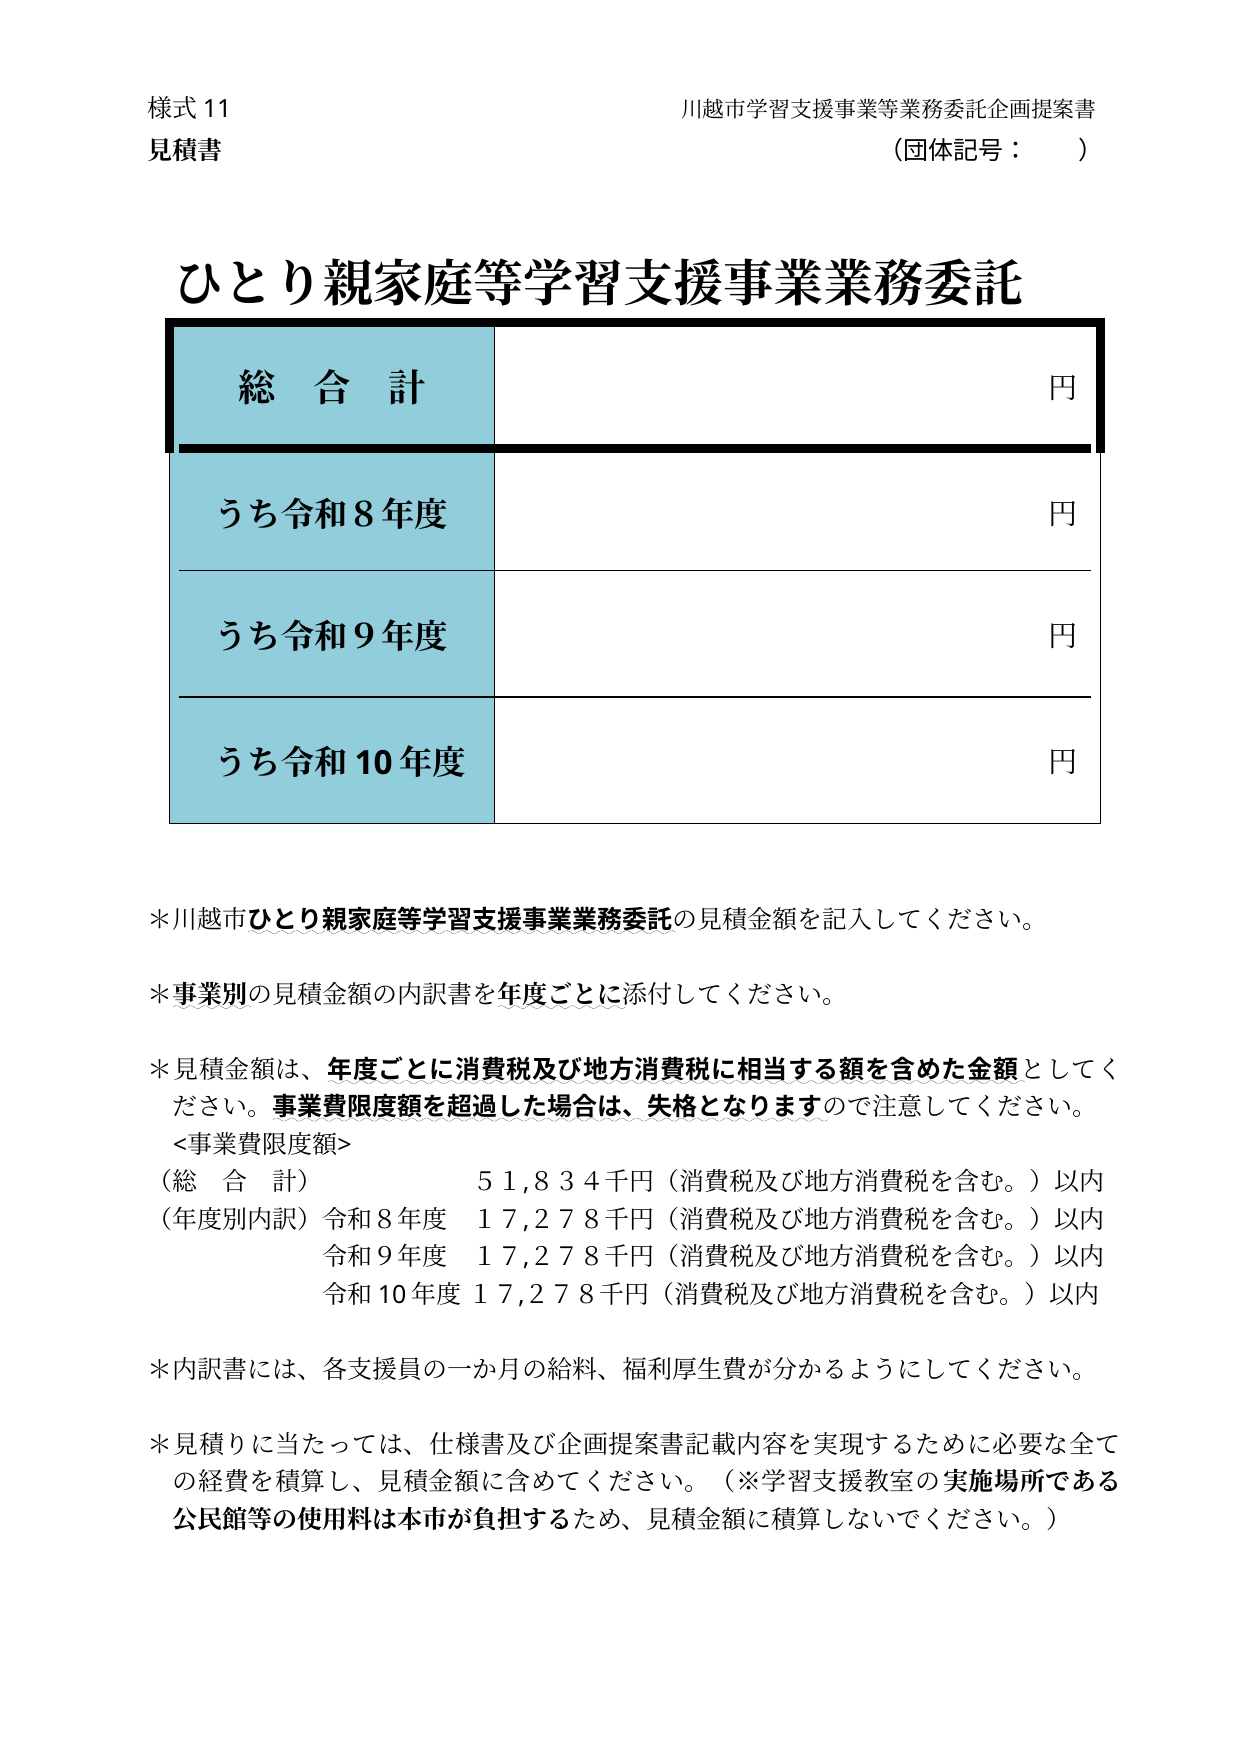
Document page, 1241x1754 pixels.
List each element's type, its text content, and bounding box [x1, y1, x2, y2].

text 令和９年度 １７,２７８千円（消費税及び地方消費税を含む。）以内 [148, 1236, 1122, 1274]
table_cell [495, 453, 1026, 570]
text （年度別内訳）令和８年度 １７,２７８千円（消費税及び地方消費税を含む。）以内 [148, 1199, 1122, 1236]
table_cell うち令和10年度 [170, 696, 494, 823]
text ＊内訳書には、各支援員の一か月の給料、福利厚生費が分かるようにしてください。 [148, 1349, 1122, 1386]
title 見積書 （団体記号： ） [148, 130, 1122, 168]
table_cell うち令和９年度 [170, 570, 494, 696]
text <事業費限度額> [148, 1124, 1122, 1161]
table_header [495, 327, 1026, 444]
text ＊見積金額は、年度ごとに消費税及び地方消費税に相当する額を含めた金額としてください。事業費限度額を超過した場合は、失格となりますので注意してください。 [148, 1049, 1122, 1124]
text ＊川越市ひとり親家庭等学習支援事業業務委託の見積金額を記入してください。 [148, 899, 1122, 936]
table_header 総 合 計 [174, 327, 494, 444]
text ＊事業別の見積金額の内訳書を年度ごとに添付してください。 [148, 974, 1122, 1011]
table_header 円 [1026, 327, 1096, 444]
text ひとり親家庭等学習支援事業業務委託 [148, 243, 1122, 318]
text 令和10年度 １７,２７８千円（消費税及び地方消費税を含む。）以内 [148, 1274, 1122, 1311]
table_cell [495, 698, 1026, 823]
table_cell [495, 571, 1026, 696]
table_cell うち令和８年度 [170, 444, 494, 570]
text （総 合 計） ５１,８３４千円（消費税及び地方消費税を含む。）以内 [148, 1161, 1122, 1199]
text ＊見積りに当たっては、仕様書及び企画提案書記載内容を実現するために必要な全ての経費を積算し、見積金額に含めてください。（※学習支援教室の実施場所である公民館等の使用料は本市が負担するため、見積金額に積算しないでください。） [148, 1424, 1122, 1536]
table_cell 円 [1026, 444, 1100, 570]
table_cell 円 [1026, 570, 1100, 696]
table_cell 円 [1026, 696, 1100, 823]
